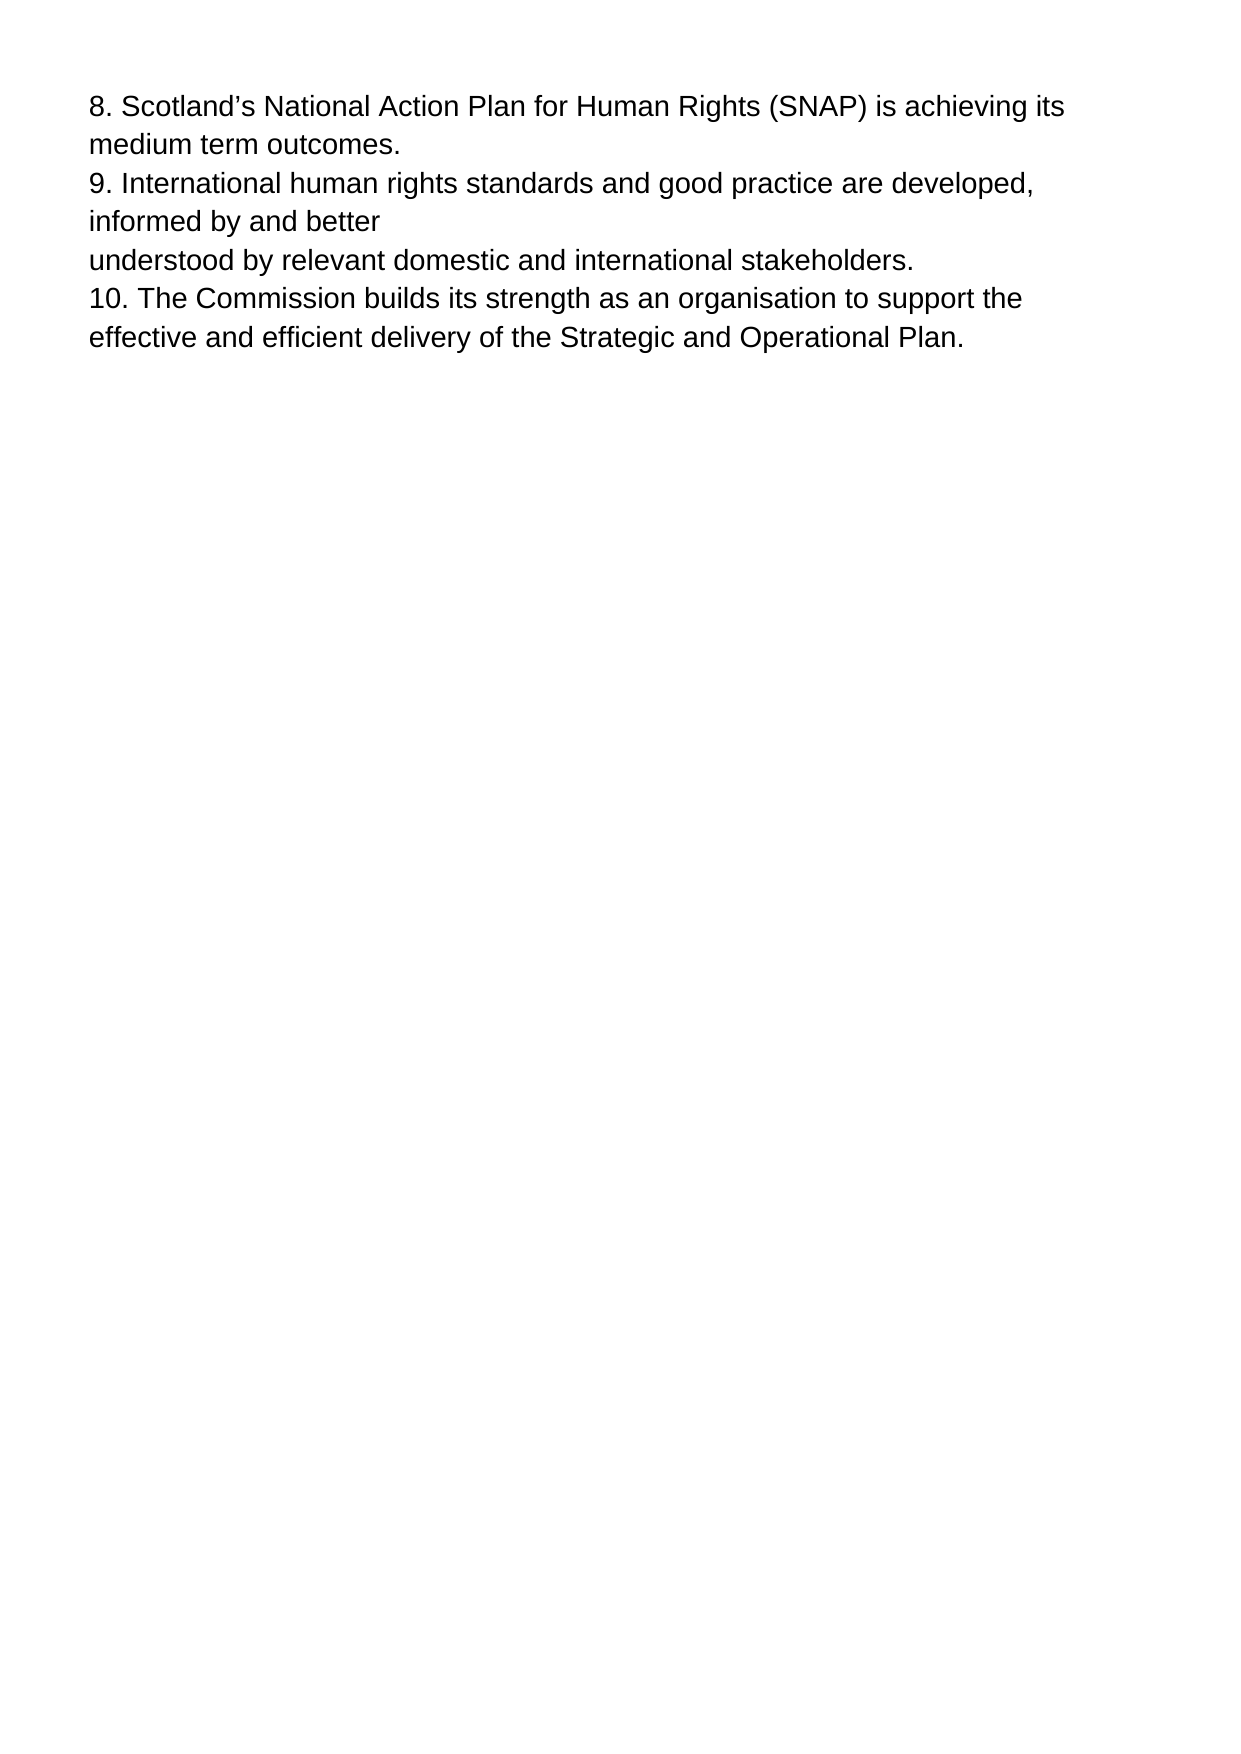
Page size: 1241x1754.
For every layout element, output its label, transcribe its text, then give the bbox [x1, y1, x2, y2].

text 10. The Commission builds its strength as an organisation to support the effective and efficient delivery of the Strategic and Operational Plan. [89, 281, 1090, 353]
text 8. Scotland’s National Action Plan for Human Rights (SNAP) is achieving its medium term outcomes. [89, 89, 1090, 161]
text 9. International human rights standards and good practice are developed, informed by and better [89, 166, 1090, 238]
text understood by relevant domestic and international stakeholders. [89, 243, 1090, 276]
